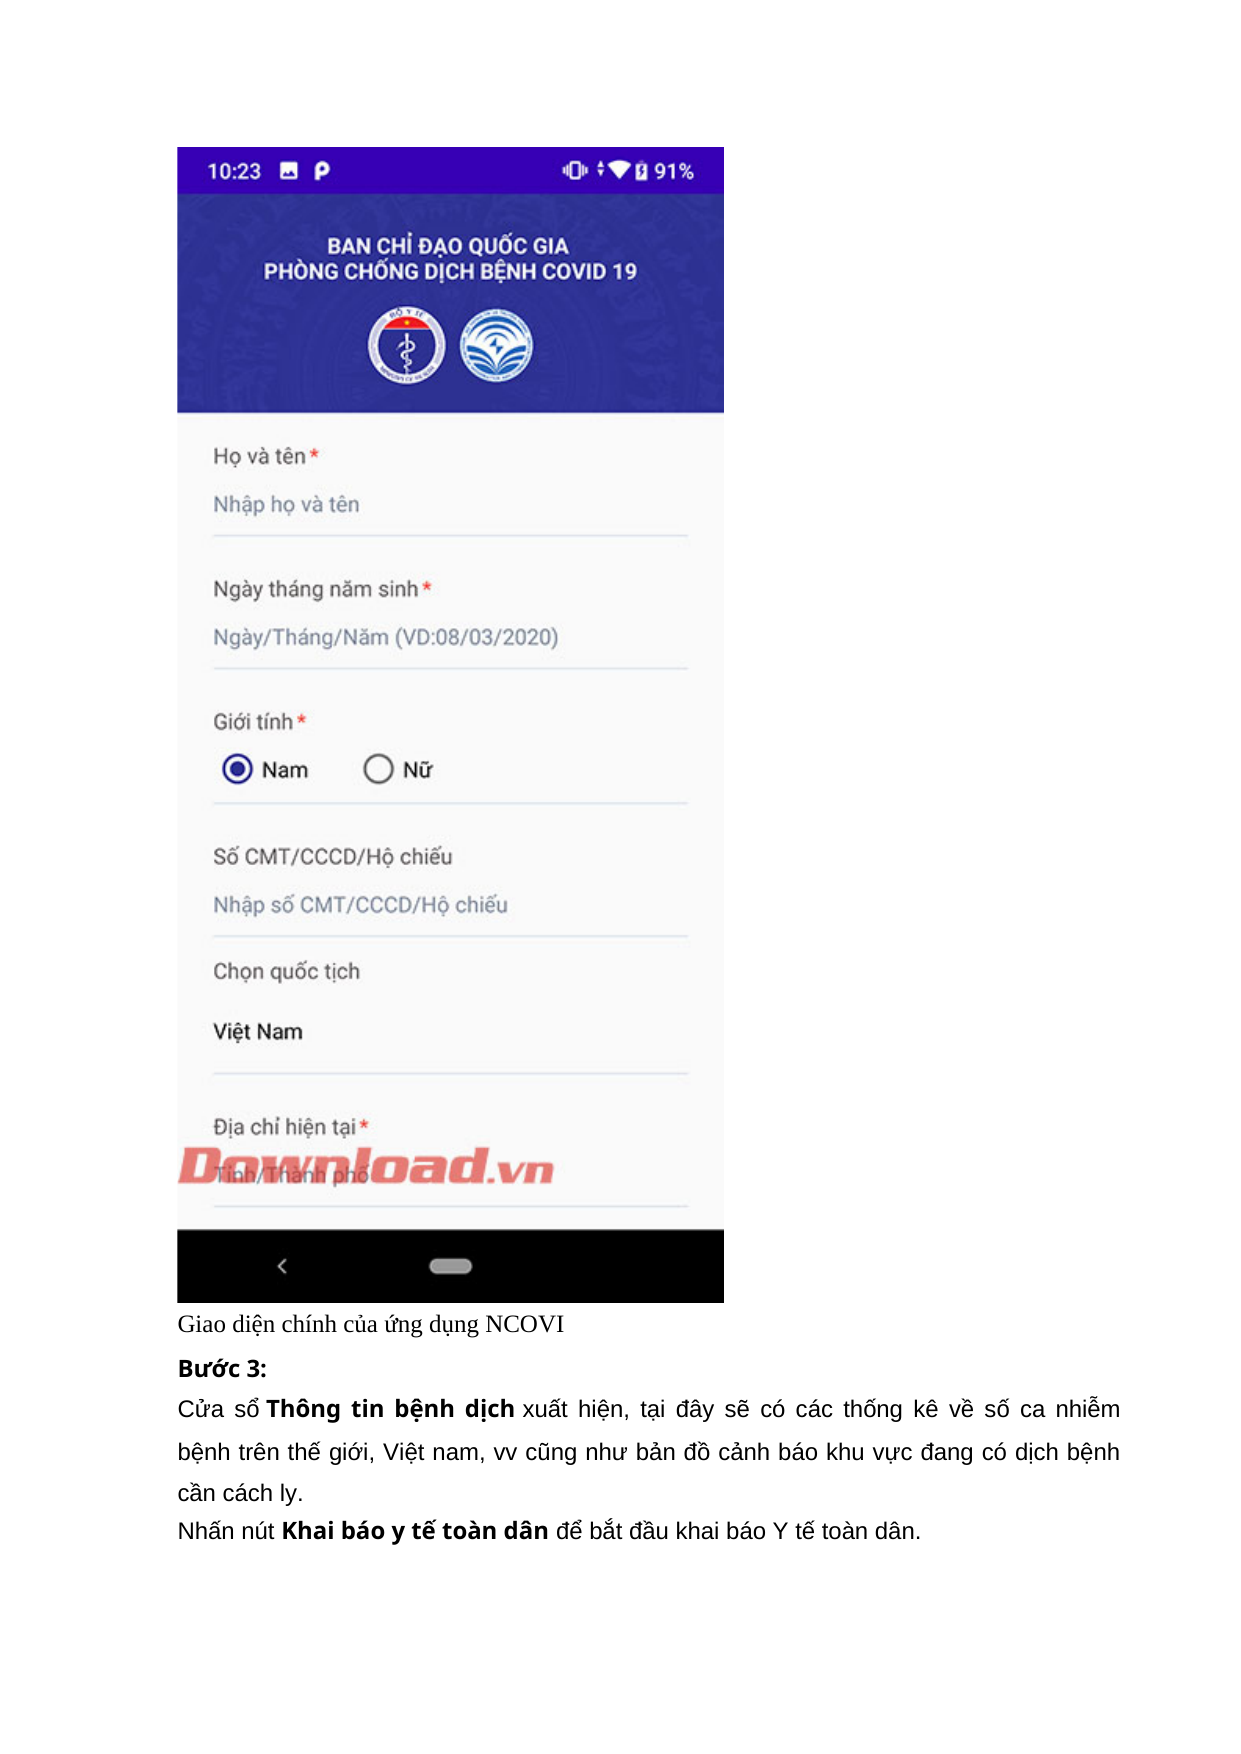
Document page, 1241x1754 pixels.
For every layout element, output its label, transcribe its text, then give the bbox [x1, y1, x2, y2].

text Giao diện chính của ứng dụng NCOVI [177, 1309, 1122, 1337]
text Bước 3: [177, 1344, 1122, 1384]
text Nhấn nút Khai báo y tế toàn dân để bắt đầu khai báo Y tế toàn dân. [177, 1506, 1122, 1547]
picture [177, 147, 724, 1303]
text Cửa sổ Thông tin bệnh dịch xuất hiện, tại đây sẽ có các thống kê về số ca nhiễm bệnh trên thế giới, Việt nam, vv cũng như bản đồ cảnh báo khu vực đang có dịch bệnh cần cách ly. [177, 1384, 1122, 1506]
